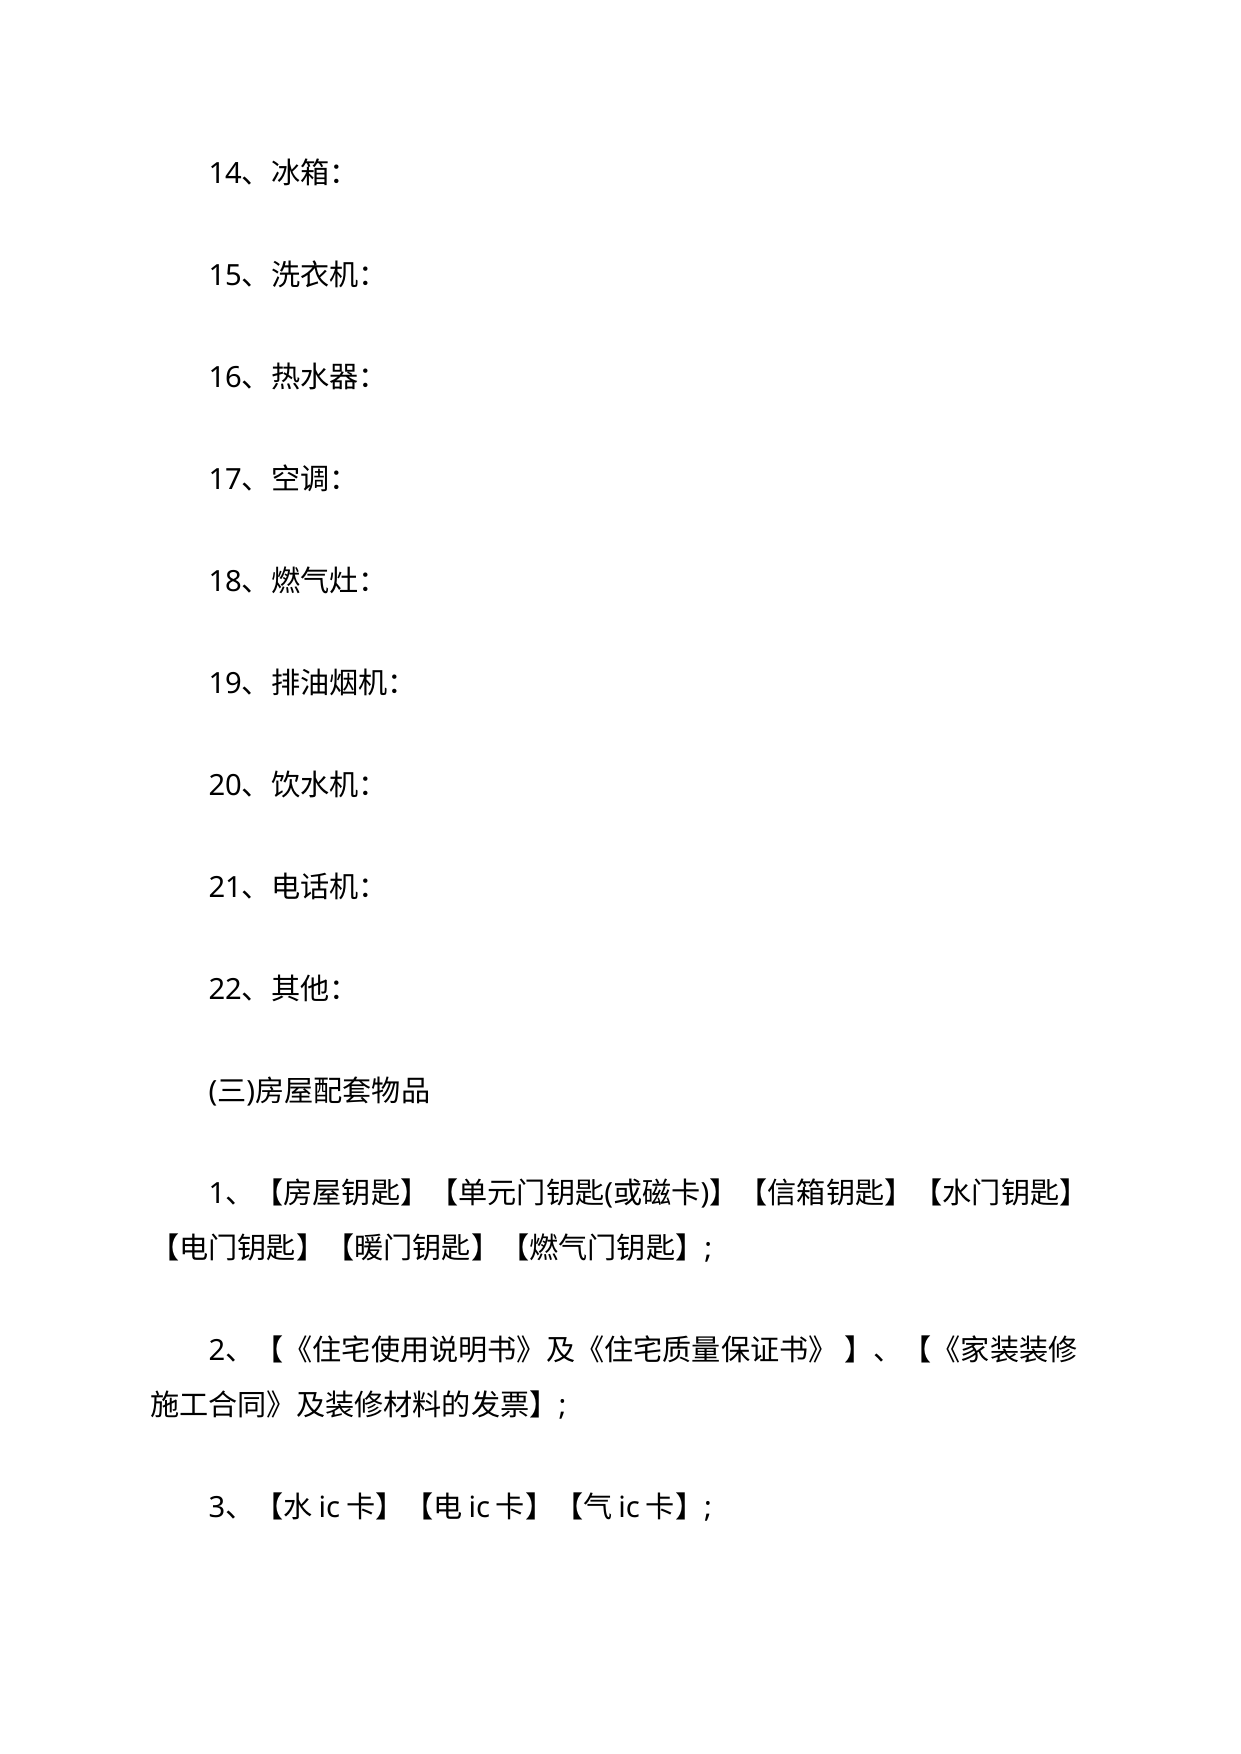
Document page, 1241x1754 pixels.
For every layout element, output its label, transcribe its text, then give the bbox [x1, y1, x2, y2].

text 1、【房屋钥匙】【单元门钥匙(或磁卡)】【信箱钥匙】【水门钥匙】【电门钥匙】【暖门钥匙】【燃气门钥匙】; [150, 1170, 1090, 1267]
text (三)房屋配套物品 [150, 1068, 1090, 1110]
text 15、洗衣机： [150, 252, 1090, 294]
text 20、饮水机： [150, 762, 1090, 804]
text 19、排油烟机： [150, 660, 1090, 702]
text 16、热水器： [150, 354, 1090, 396]
text 14、冰箱： [150, 150, 1090, 192]
text 21、电话机： [150, 864, 1090, 906]
text 2、【《住宅使用说明书》及《住宅质量保证书》 】、【《家装装修施工合同》及装修材料的发票】; [150, 1327, 1090, 1424]
text 22、其他： [150, 966, 1090, 1008]
text 17、空调： [150, 456, 1090, 498]
text 18、燃气灶： [150, 558, 1090, 600]
text 3、【水ic卡】【电ic卡】【气ic卡】; [150, 1484, 1090, 1526]
